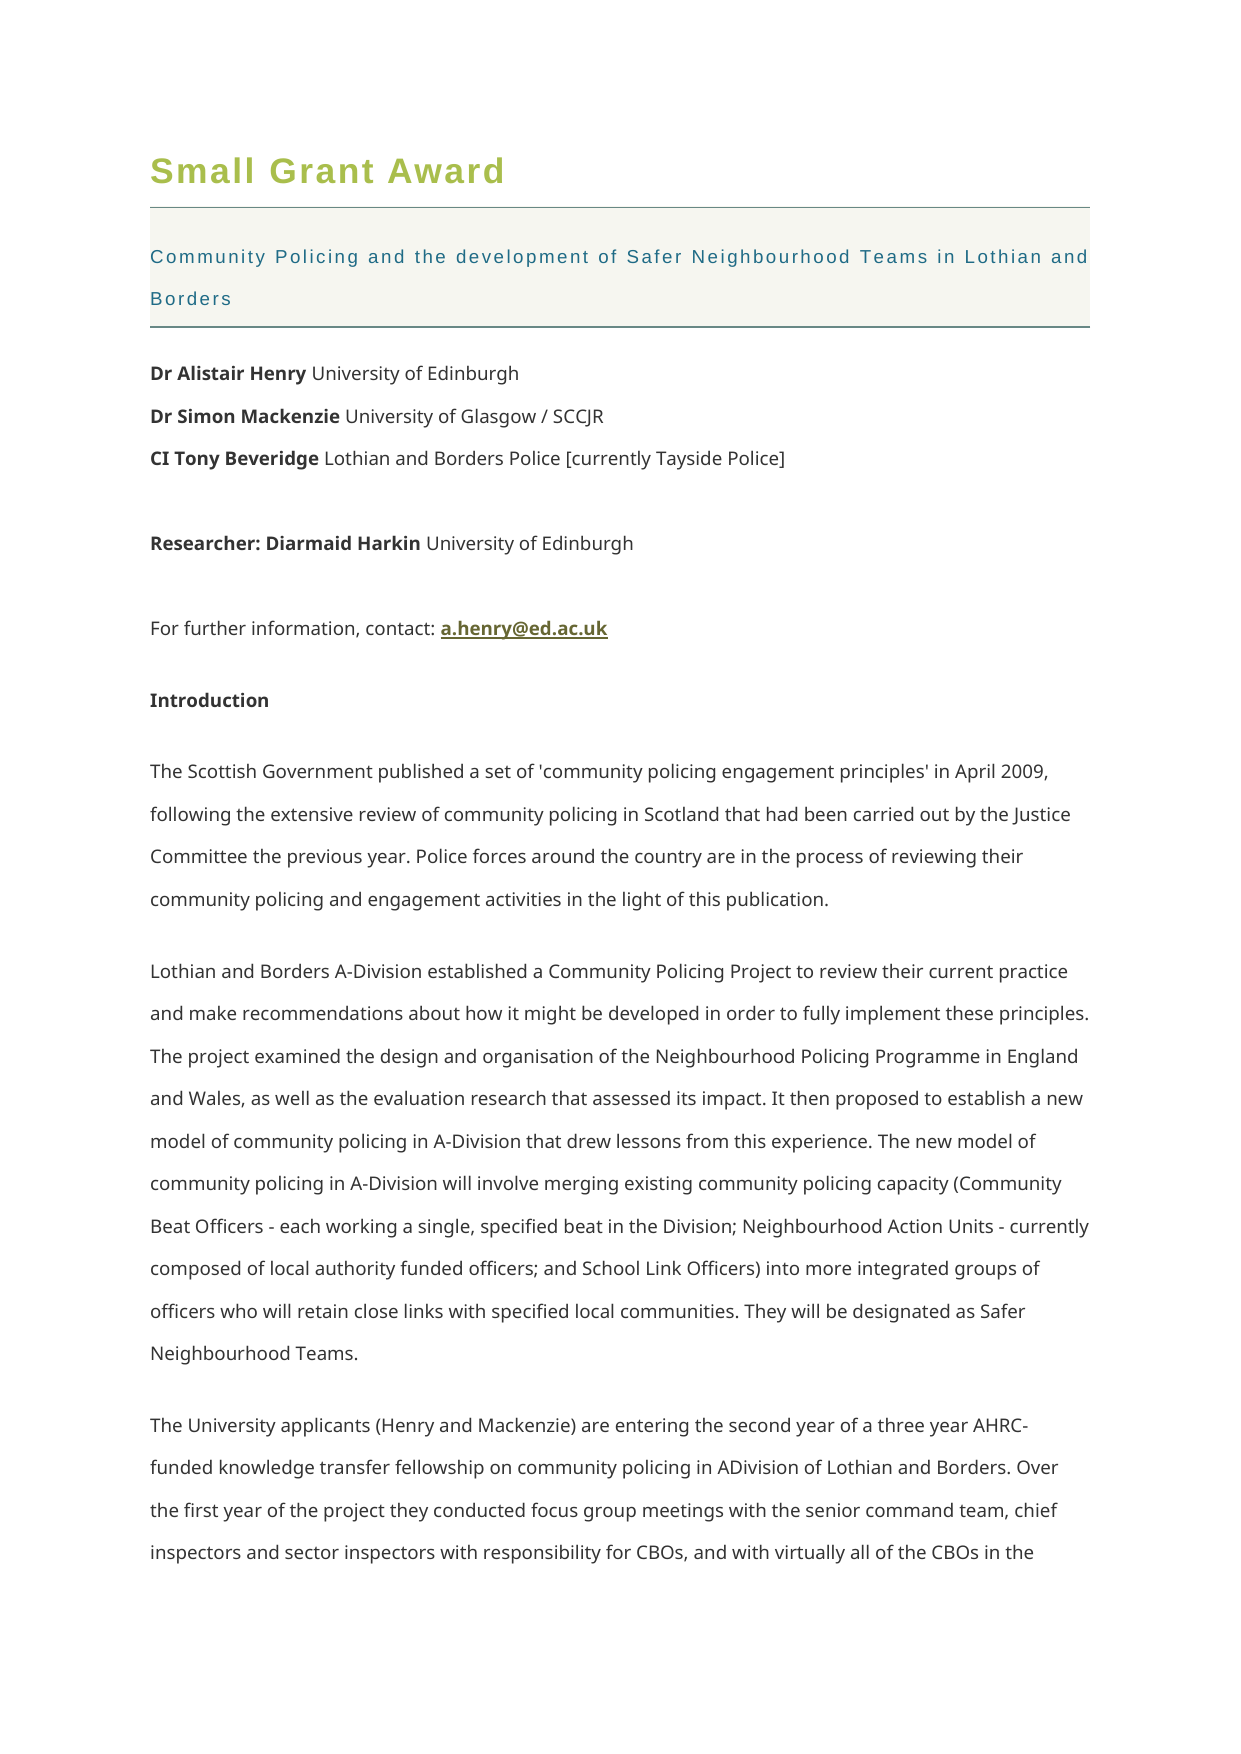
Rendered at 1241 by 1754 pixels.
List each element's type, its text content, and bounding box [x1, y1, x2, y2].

text Lothian and Borders A-Division established a Community Policing Project to review their current practice and make recommendations about how it might be developed in order to fully implement these principles. The project examined the design and organisation of the Neighbourhood Policing Programme in England and Wales, as well as the evaluation research that assessed its impact. It then proposed to establish a new model of community policing in A-Division that drew lessons from this experience. The new model of community policing in A-Division will involve merging existing community policing capacity (Community Beat Officers - each working a single, specified beat in the Division; Neighbourhood Action Units - currently composed of local authority funded officers; and School Link Officers) into more integrated groups of officers who will retain close links with specified local communities. They will be designated as Safer Neighbourhood Teams. [150, 941, 1090, 1366]
text The Scottish Government published a set of 'community policing engagement principles' in April 2009, following the extensive review of community policing in Scotland that had been carried out by the Justice Committee the previous year. Police forces around the country are in the process of reviewing their community policing and engagement activities in the light of this publication. [150, 742, 1090, 912]
text Introduction [150, 670, 1090, 713]
text Community Policing and the development of Safer Neighbourhood Teams in Lothian and Borders [150, 208, 1090, 326]
text Small Grant Award [150, 150, 1090, 191]
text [150, 1395, 1090, 1565]
text Dr Alistair Henry University of Edinburgh Dr Simon Mackenzie University of Glasgow / SCCJR CI Tony Beveridge Lothian and Borders Police [currently Tayside Police] Researcher: Diarmaid Harkin University of Edinburgh For further information, contact: a.henry@ed.ac.uk [150, 343, 1090, 641]
